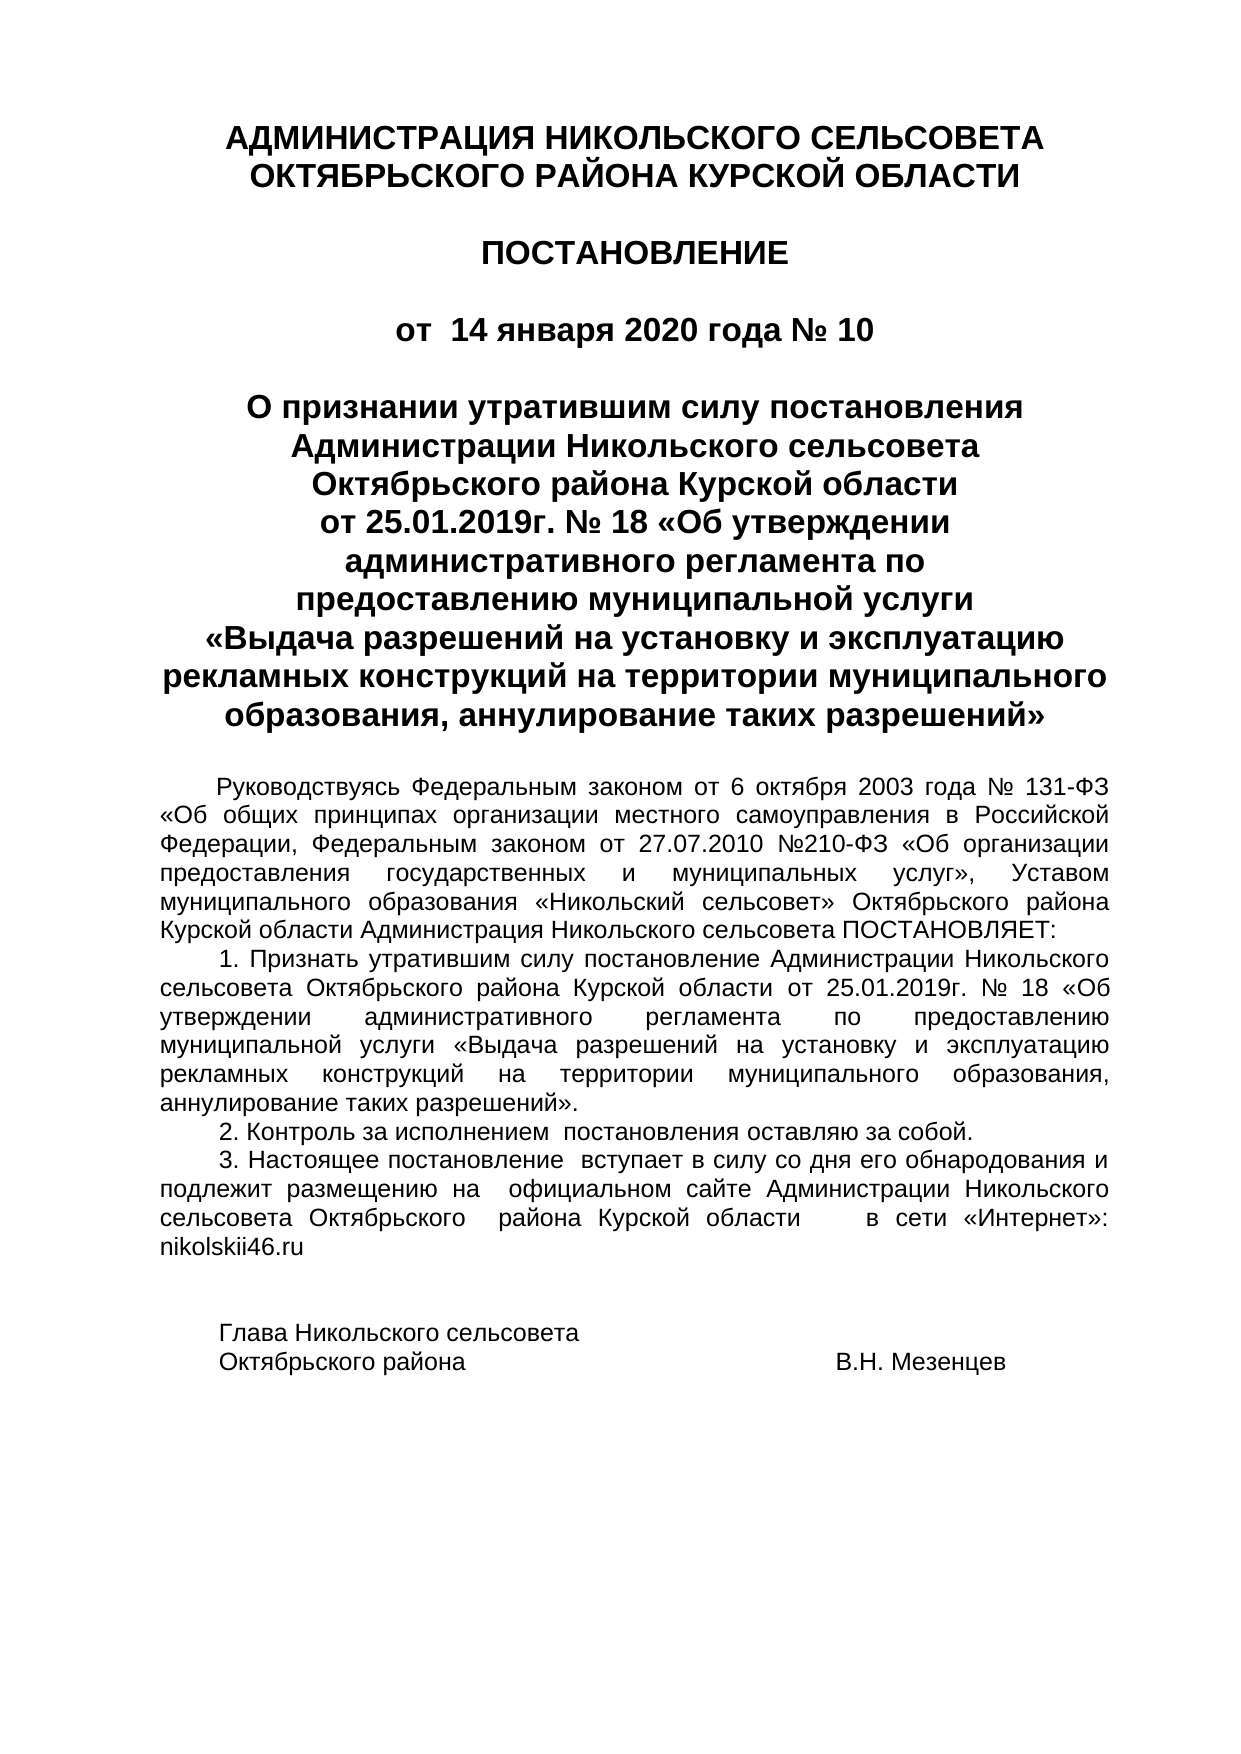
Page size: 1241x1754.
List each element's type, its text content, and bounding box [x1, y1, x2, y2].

text 3. Настоящее постановление вступает в силу со дня его обнародования и подлежит размещению на официальном сайте Администрации Никольского сельсовета Октябрьского района Курской области в сети «Интернет»: nikolskii46.ru [159, 1145, 1110, 1260]
text О признании утратившим силу постановления [159, 387, 1110, 426]
text ПОСТАНОВЛЕНИЕ [159, 233, 1110, 272]
text 2. Контроль за исполнением постановления оставляю за собой. [159, 1117, 1110, 1145]
text от 14 января 2020 года № 10 [159, 310, 1110, 349]
text Администрации Никольского сельсовета [159, 426, 1110, 464]
text Октябрьского района В.Н. Мезенцев [159, 1347, 1110, 1375]
text 1. Признать утратившим силу постановление Администрации Никольского сельсовета Октябрьского района Курской области от 25.01.2019г. № 18 «Об утверждении административного регламента по предоставлению муниципальной услуги «Выдача разрешений на установку и эксплуатацию рекламных конструкций на территории муниципального образования, аннулирование таких разрешений». [159, 944, 1110, 1117]
text ОКТЯБРЬСКОГО РАЙОНА КУРСКОЙ ОБЛАСТИ [159, 157, 1110, 195]
text предоставлению муниципальной услуги [159, 579, 1110, 618]
text Руководствуясь Федеральным законом от 6 октября 2003 года № 131-ФЗ «Об общих принципах организации местного самоуправления в Российской Федерации, Федеральным законом от 27.07.2010 №210-ФЗ «Об организации предоставления государственных и муниципальных услуг», Уставом муниципального образования «Никольский сельсовет» Октябрьского района Курской области Администрация Никольского сельсовета ПОСТАНОВЛЯЕТ: [159, 772, 1110, 944]
text Глава Никольского сельсовета [159, 1318, 1110, 1347]
text от 25.01.2019г. № 18 «Об утверждении административного регламента по [159, 502, 1110, 579]
text Октябрьского района Курской области [159, 464, 1110, 502]
text АДМИНИСТРАЦИЯ НИКОЛЬСКОГО СЕЛЬСОВЕТА [159, 118, 1110, 157]
text «Выдача разрешений на установку и эксплуатацию рекламных конструкций на территории муниципального образования, аннулирование таких разрешений» [159, 618, 1110, 733]
